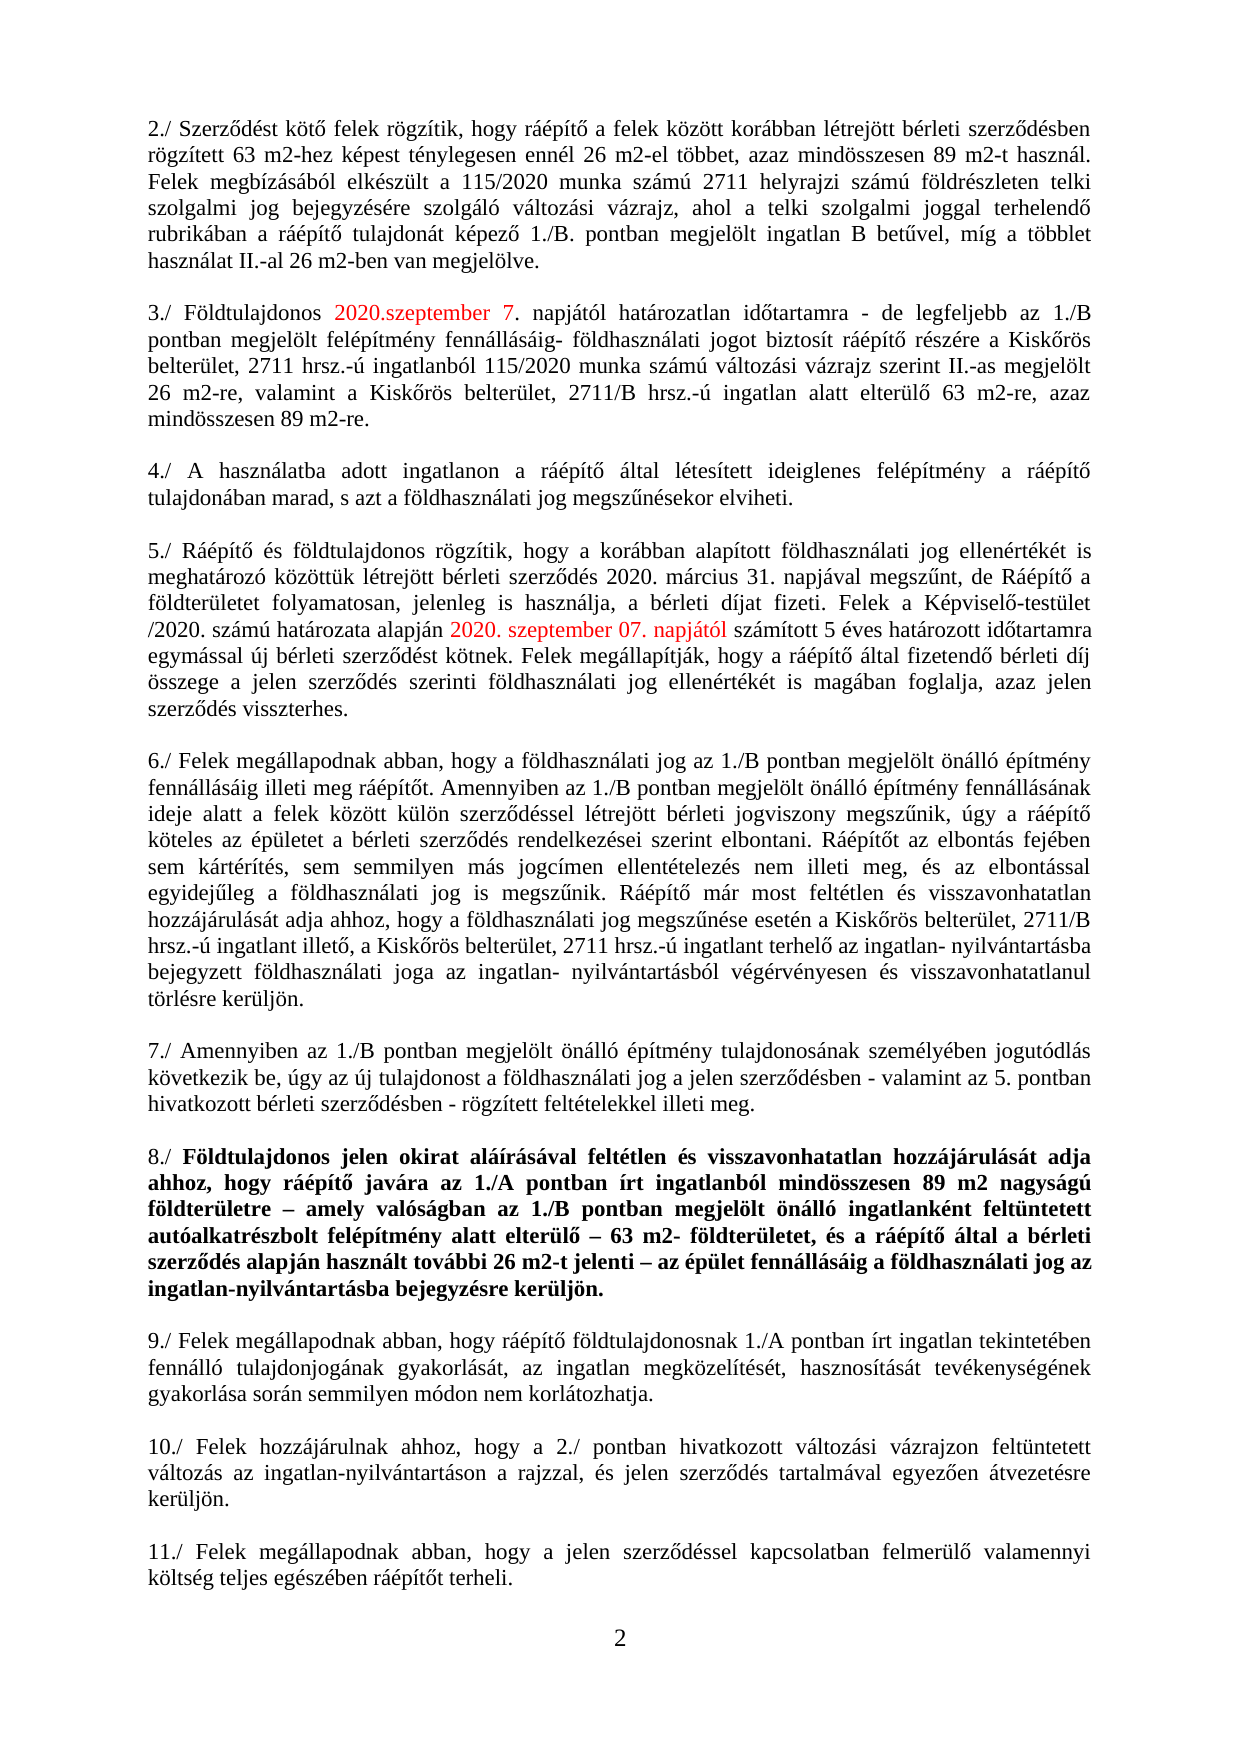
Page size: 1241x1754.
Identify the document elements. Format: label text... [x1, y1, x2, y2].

text 3./ Földtulajdonos 2020.szeptember 7. napjától határozatlan időtartamra - de legfeljebb az 1./B pontban megjelölt felépítmény fennállásáig- földhasználati jogot biztosít ráépítő részére a Kiskőrös belterület, 2711 hrsz.-ú ingatlanból 115/2020 munka számú változási vázrajz szerint II.-as megjelölt 26 m2-re, valamint a Kiskőrös belterület, 2711/B hrsz.-ú ingatlan alatt elterülő 63 m2-re, azaz mindösszesen 89 m2-re. [148, 299, 1093, 431]
text 4./ A használatba adott ingatlanon a ráépítő által létesített ideiglenes felépítmény a ráépítő tulajdonában marad, s azt a földhasználati jog megszűnésekor elviheti. [148, 458, 1093, 510]
text 9./ Felek megállapodnak abban, hogy ráépítő földtulajdonosnak 1./A pontban írt ingatlan tekintetében fennálló tulajdonjogának gyakorlását, az ingatlan megközelítését, hasznosítását tevékenységének gyakorlása során semmilyen módon nem korlátozhatja. [148, 1327, 1093, 1406]
text 5./ Ráépítő és földtulajdonos rögzítik, hogy a korábban alapított földhasználati jog ellenértékét is meghatározó közöttük létrejött bérleti szerződés 2020. március 31. napjával megszűnt, de Ráépítő a földterületet folyamatosan, jelenleg is használja, a bérleti díjat fizeti. Felek a Képviselő-testület /2020. számú határozata alapján 2020. szeptember 07. napjától számított 5 éves határozott időtartamra egymással új bérleti szerződést kötnek. Felek megállapítják, hogy a ráépítő által fizetendő bérleti díj összege a jelen szerződés szerinti földhasználati jog ellenértékét is magában foglalja, azaz jelen szerződés visszterhes. [148, 537, 1093, 721]
text 8./ Földtulajdonos jelen okirat aláírásával feltétlen és visszavonhatatlan hozzájárulását adja ahhoz, hogy ráépítő javára az 1./A pontban írt ingatlanból mindösszesen 89 m2 nagyságú földterületre – amely valóságban az 1./B pontban megjelölt önálló ingatlanként feltüntetett autóalkatrészbolt felépítmény alatt elterülő – 63 m2- földterületet, és a ráépítő által a bérleti szerződés alapján használt további 26 m2-t jelenti – az épület fennállásáig a földhasználati jog az ingatlan-nyilvántartásba bejegyzésre kerüljön. [148, 1143, 1093, 1301]
text 6./ Felek megállapodnak abban, hogy a földhasználati jog az 1./B pontban megjelölt önálló építmény fennállásáig illeti meg ráépítőt. Amennyiben az 1./B pontban megjelölt önálló építmény fennállásának ideje alatt a felek között külön szerződéssel létrejött bérleti jogviszony megszűnik, úgy a ráépítő köteles az épületet a bérleti szerződés rendelkezései szerint elbontani. Ráépítőt az elbontás fejében sem kártérítés, sem semmilyen más jogcímen ellentételezés nem illeti meg, és az elbontással egyidejűleg a földhasználati jog is megszűnik. Ráépítő már most feltétlen és visszavonhatatlan hozzájárulását adja ahhoz, hogy a földhasználati jog megszűnése esetén a Kiskőrös belterület, 2711/B hrsz.-ú ingatlant illető, a Kiskőrös belterület, 2711 hrsz.-ú ingatlant terhelő az ingatlan- nyilvántartásba bejegyzett földhasználati joga az ingatlan- nyilvántartásból végérvényesen és visszavonhatatlanul törlésre kerüljön. [148, 747, 1093, 1011]
text 7./ Amennyiben az 1./B pontban megjelölt önálló építmény tulajdonosának személyében jogutódlás következik be, úgy az új tulajdonost a földhasználati jog a jelen szerződésben - valamint az 5. pontban hivatkozott bérleti szerződésben - rögzített feltételekkel illeti meg. [148, 1037, 1093, 1116]
text 2./ Szerződést kötő felek rögzítik, hogy ráépítő a felek között korábban létrejött bérleti szerződésben rögzített 63 m2-hez képest ténylegesen ennél 26 m2-el többet, azaz mindösszesen 89 m2-t használ. Felek megbízásából elkészült a 115/2020 munka számú 2711 helyrajzi számú földrészleten telki szolgalmi jog bejegyzésére szolgáló változási vázrajz, ahol a telki szolgalmi joggal terhelendő rubrikában a ráépítő tulajdonát képező 1./B. pontban megjelölt ingatlan B betűvel, míg a többlet használat II.-al 26 m2-ben van megjelölve. [148, 115, 1093, 273]
text 10./ Felek hozzájárulnak ahhoz, hogy a 2./ pontban hivatkozott változási vázrajzon feltüntetett változás az ingatlan-nyilvántartáson a rajzzal, és jelen szerződés tartalmával egyezően átvezetésre kerüljön. [148, 1433, 1093, 1512]
text 11./ Felek megállapodnak abban, hogy a jelen szerződéssel kapcsolatban felmerülő valamennyi költség teljes egészében ráépítőt terheli. [148, 1538, 1093, 1591]
